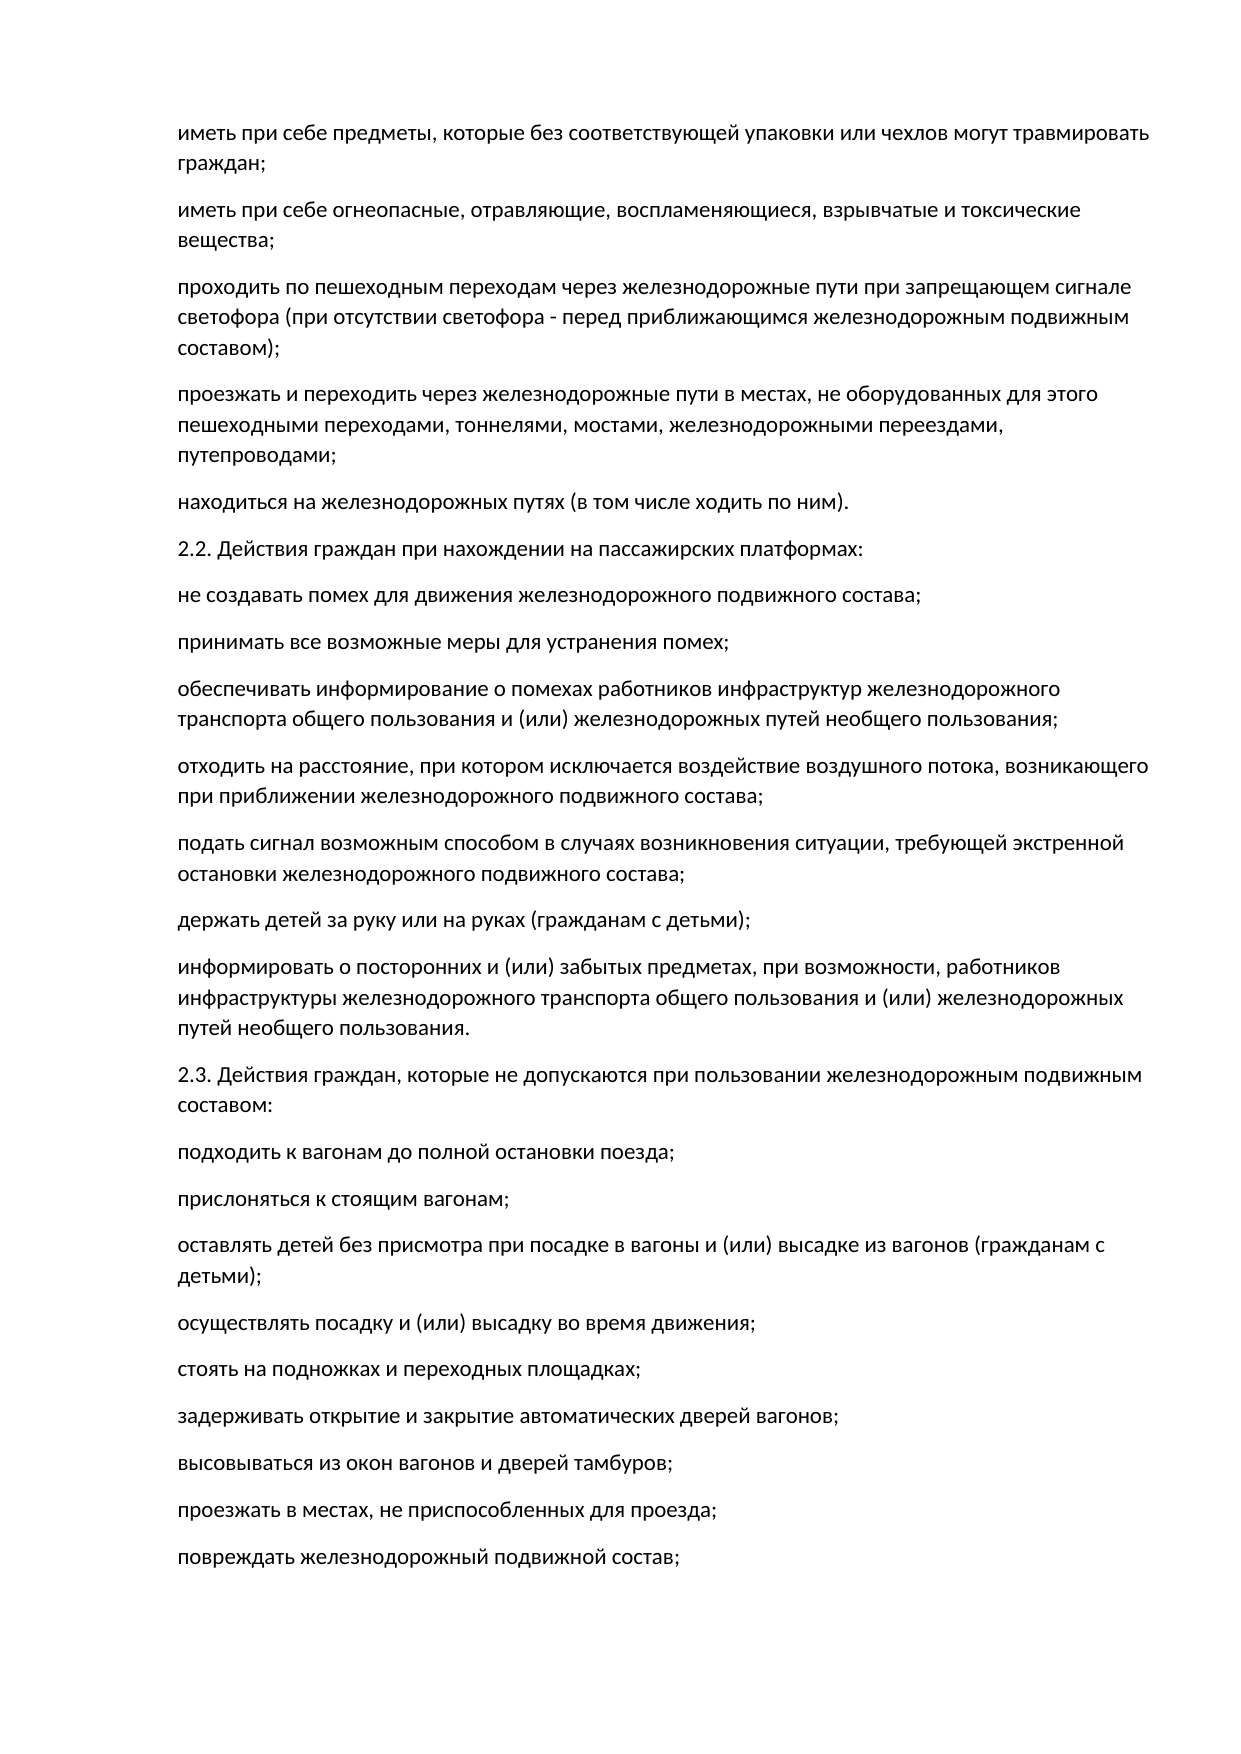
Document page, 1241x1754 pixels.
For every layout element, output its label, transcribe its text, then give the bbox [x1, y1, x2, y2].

text обеспечивать информирование о помехах работников инфраструктур железнодорожного транспорта общего пользования и (или) железнодорожных путей необщего пользования; [177, 674, 1152, 733]
text высовываться из окон вагонов и дверей тамбуров; [177, 1448, 1152, 1476]
text держать детей за руку или на руках (гражданам с детьми); [177, 906, 1152, 934]
text подать сигнал возможным способом в случаях возникновения ситуации, требующей экстренной остановки железнодорожного подвижного состава; [177, 828, 1152, 887]
text задерживать открытие и закрытие автоматических дверей вагонов; [177, 1401, 1152, 1429]
text иметь при себе огнеопасные, отравляющие, воспламеняющиеся, взрывчатые и токсические вещества; [177, 195, 1152, 253]
text прислоняться к стоящим вагонам; [177, 1184, 1152, 1212]
text принимать все возможные меры для устранения помех; [177, 627, 1152, 656]
text стоять на подножках и переходных площадках; [177, 1354, 1152, 1383]
text не создавать помех для движения железнодорожного подвижного состава; [177, 581, 1152, 609]
text 2.2. Действия граждан при нахождении на пассажирских платформах: [177, 534, 1152, 562]
text оставлять детей без присмотра при посадке в вагоны и (или) высадке из вагонов (гражданам с детьми); [177, 1231, 1152, 1289]
text информировать о посторонних и (или) забытых предметах, при возможности, работников инфраструктуры железнодорожного транспорта общего пользования и (или) железнодорожных путей необщего пользования. [177, 952, 1152, 1041]
text иметь при себе предметы, которые без соответствующей упаковки или чехлов могут травмировать граждан; [177, 118, 1152, 176]
text проходить по пешеходным переходам через железнодорожные пути при запрещающем сигнале светофора (при отсутствии светофора - перед приближающимся железнодорожным подвижным составом); [177, 272, 1152, 361]
text отходить на расстояние, при котором исключается воздействие воздушного потока, возникающего при приближении железнодорожного подвижного состава; [177, 751, 1152, 810]
text проезжать в местах, не приспособленных для проезда; [177, 1495, 1152, 1523]
text осуществлять посадку и (или) высадку во время движения; [177, 1308, 1152, 1336]
text подходить к вагонам до полной остановки поезда; [177, 1137, 1152, 1165]
text повреждать железнодорожный подвижной состав; [177, 1542, 1152, 1570]
text проезжать и переходить через железнодорожные пути в местах, не оборудованных для этого пешеходными переходами, тоннелями, мостами, железнодорожными переездами, путепроводами; [177, 379, 1152, 468]
text 2.3. Действия граждан, которые не допускаются при пользовании железнодорожным подвижным составом: [177, 1060, 1152, 1118]
text находиться на железнодорожных путях (в том числе ходить по ним). [177, 487, 1152, 515]
